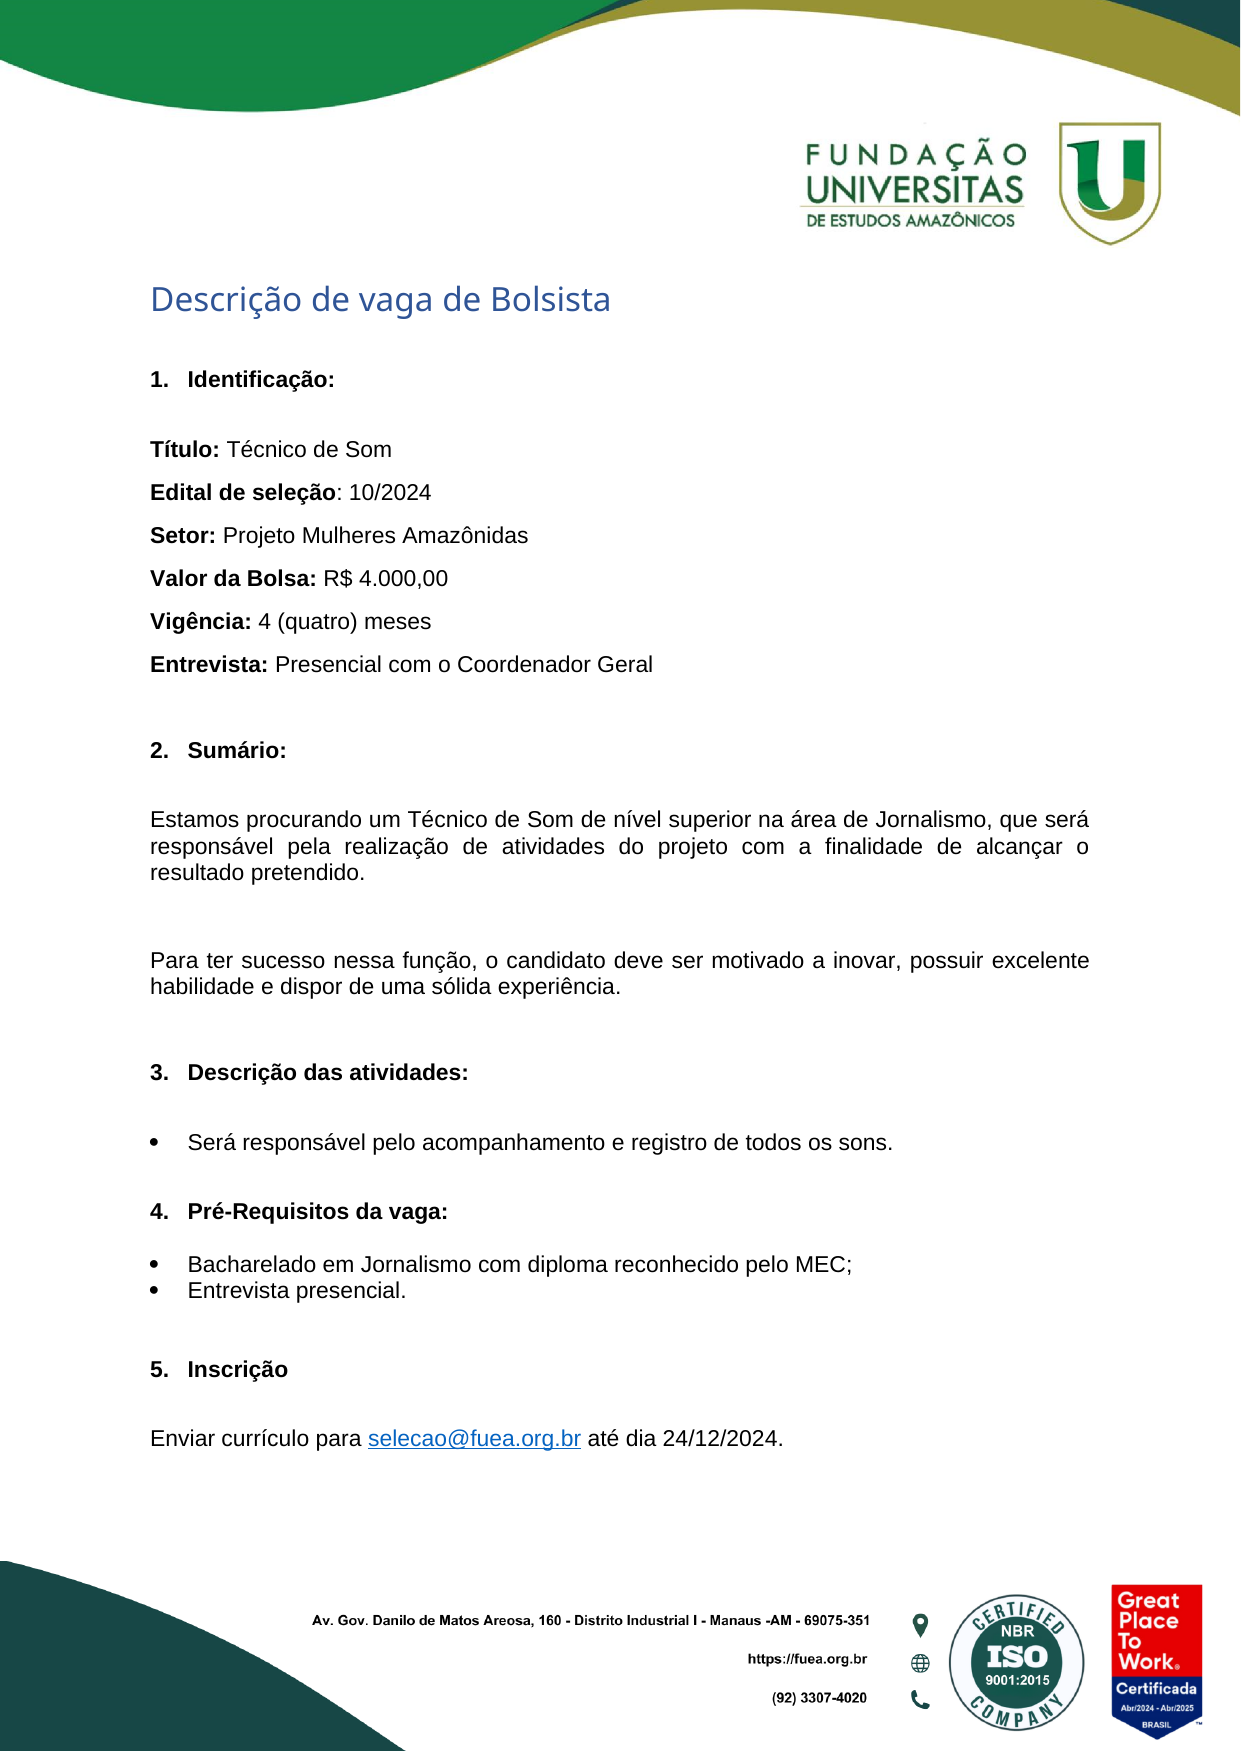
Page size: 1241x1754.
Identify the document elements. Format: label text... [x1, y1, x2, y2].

picture [0, 0, 1241, 251]
list Sumário: [150, 737, 1090, 763]
text Valor da Bolsa: R$ 4.000,00 [150, 565, 1090, 591]
text Entrevista: Presencial com o Coordenador Geral [150, 651, 1090, 677]
list Descrição das atividades: [150, 1059, 1090, 1085]
list Entrevista presencial. [150, 1277, 1090, 1303]
list Inscrição [150, 1356, 1090, 1382]
text Estamos procurando um Técnico de Som de nível superior na área de Jornalismo, que será responsável pela realização de atividades do projeto com a finalidade de alcançar o resultado pretendido. [150, 806, 1090, 885]
text Enviar currículo para selecao@fuea.org.br até dia 24/12/2024. [150, 1425, 1090, 1452]
text Para ter sucesso nessa função, o candidato deve ser motivado a inovar, possuir excelente habilidade e dispor de uma sólida experiência. [150, 947, 1090, 999]
text Vigência: 4 (quatro) meses [150, 608, 1090, 634]
picture [0, 1561, 1224, 1751]
text Edital de seleção: 10/2024 [150, 479, 1090, 505]
list Bacharelado em Jornalismo com diploma reconhecido pelo MEC; [150, 1251, 1090, 1277]
text Título: Técnico de Som [150, 436, 1090, 462]
list Pré-Requisitos da vaga: [150, 1198, 1090, 1224]
text Setor: Projeto Mulheres Amazônidas [150, 522, 1090, 548]
list Identificação: [150, 366, 1090, 393]
list Será responsável pelo acompanhamento e registro de todos os sons. [150, 1128, 1090, 1155]
subtitle Descrição de vaga de Bolsista [150, 175, 1090, 321]
